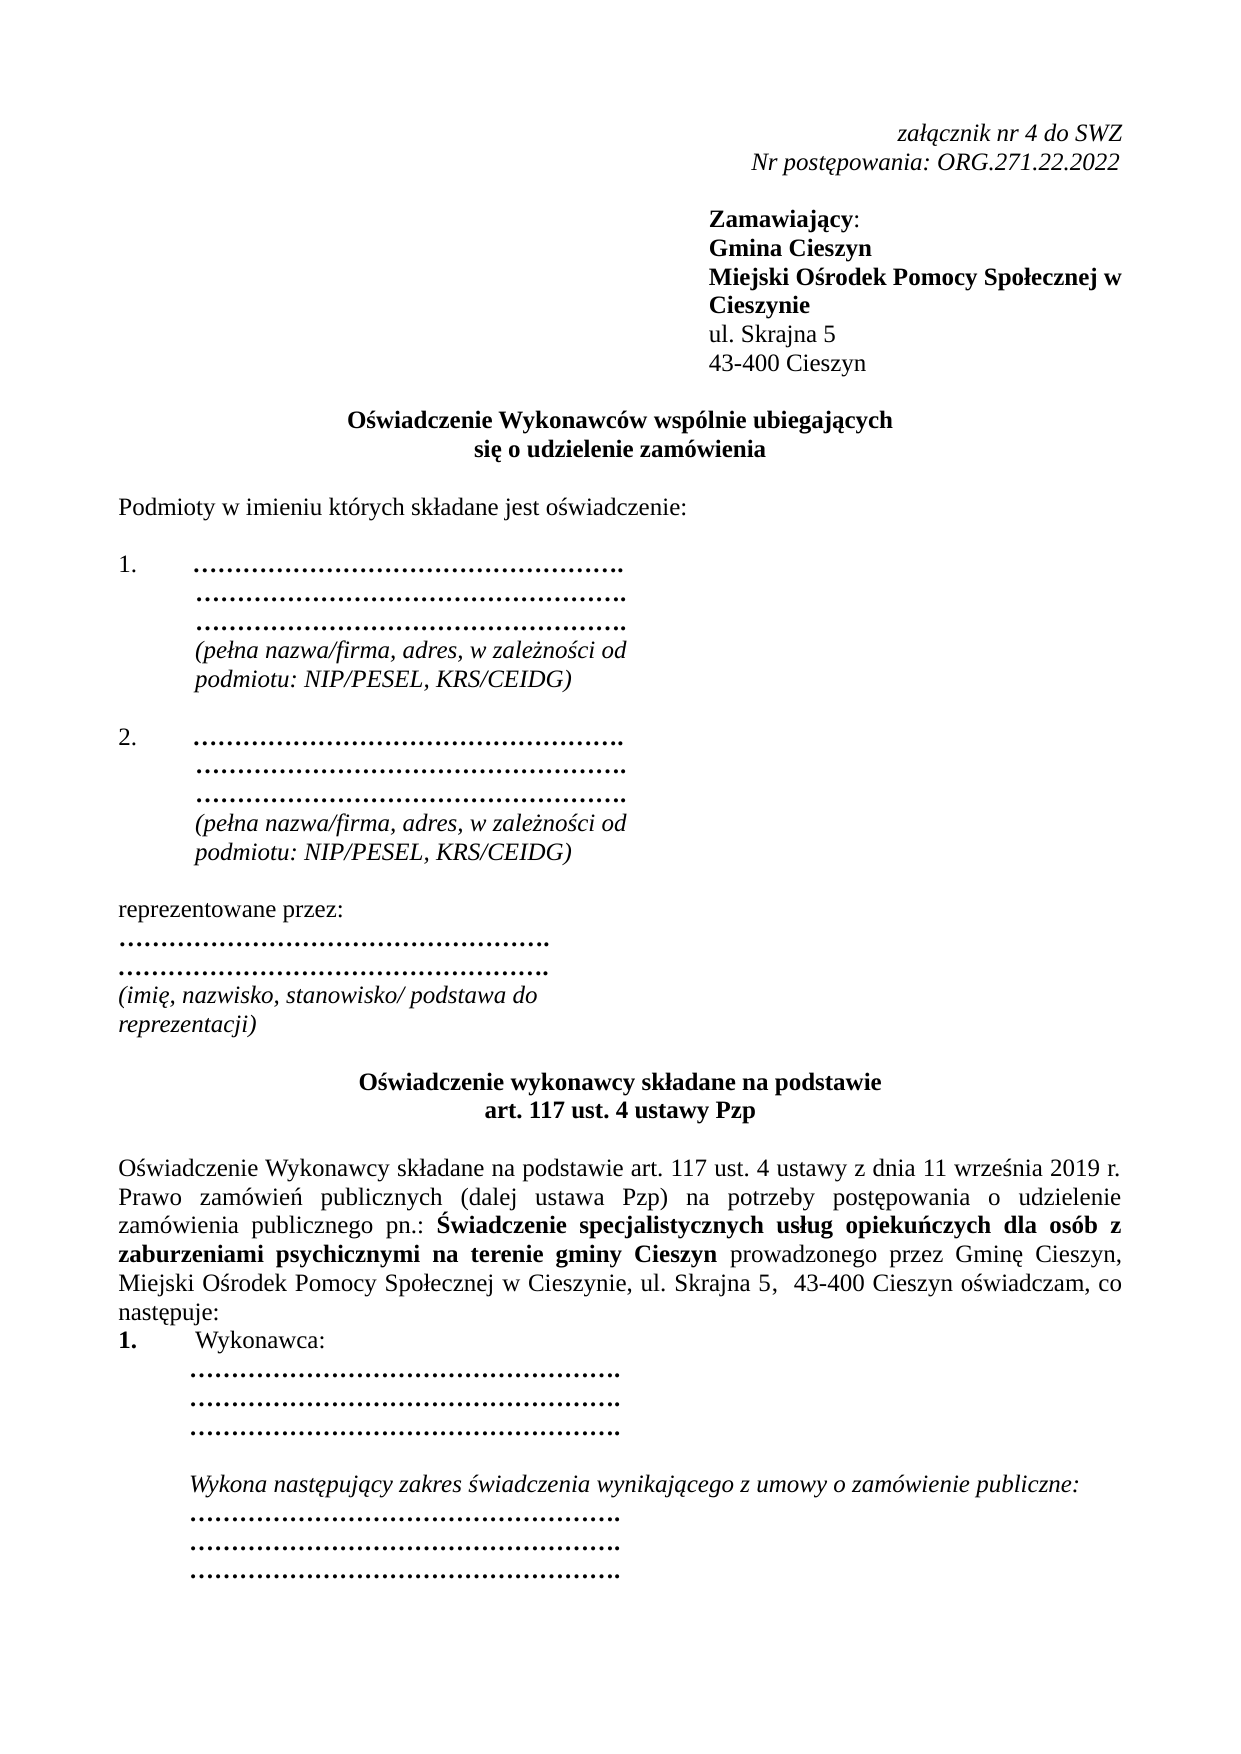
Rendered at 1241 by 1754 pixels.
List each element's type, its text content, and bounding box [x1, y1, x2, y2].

text ……………………………………………. [195, 779, 1122, 808]
list Wykonawca: [118, 1326, 1122, 1354]
text ……………………………………………. [118, 923, 1122, 952]
text Miejski Ośrodek Pomocy Społecznej w Cieszynie [709, 262, 1122, 319]
text ……………………………………………. [195, 607, 1122, 636]
text Zamawiający: [118, 204, 1122, 233]
text 43-400 Cieszyn [709, 348, 1122, 377]
text ……………………………………………. [189, 1383, 1122, 1412]
text Gmina Cieszyn [709, 233, 1122, 262]
text ……………………………………………. [195, 578, 1122, 607]
text ……………………………………………. [195, 751, 1122, 779]
list ……………………………………………. [118, 722, 1122, 751]
text ……………………………………………. [189, 1412, 1122, 1441]
text ……………………………………………. [189, 1354, 1122, 1383]
text Podmioty w imieniu których składane jest oświadczenie: [118, 492, 1122, 521]
subtitle załącznik nr 4 do SWZ [118, 118, 1122, 147]
text Oświadczenie Wykonawcy składane na podstawie art. 117 ust. 4 ustawy z dnia 11 września 2019 r. Prawo zamówień publicznych (dalej ustawa Pzp) na potrzeby postępowania o udzielenie zamówienia publicznego pn.: Świadczenie specjalistycznych usług opiekuńczych dla osób z zaburzeniami psychicznymi na terenie gminy Cieszyn prowadzonego przez Gminę Cieszyn, Miejski Ośrodek Pomocy Społecznej w Cieszynie, ul. Skrajna 5, 43-400 Cieszyn oświadczam, co następuje: [118, 1239, 1122, 1326]
text (pełna nazwa/firma, adres, w zależności od podmiotu: NIP/PESEL, KRS/CEIDG) [195, 808, 650, 866]
text (pełna nazwa/firma, adres, w zależności od podmiotu: NIP/PESEL, KRS/CEIDG) [195, 636, 650, 693]
text Wykona następujący zakres świadczenia wynikającego z umowy o zamówienie publiczne: [189, 1469, 1122, 1498]
text Oświadczenie Wykonawcy składane na podstawie art. 117 ust. 4 ustawy z dnia 11 września 2019 r. Prawo zamówień publicznych (dalej ustawa Pzp) na potrzeby postępowania o udzielenie zamówienia publicznego pn.: Świadczenie specjalistycznych usług opiekuńczych dla osób z zaburzeniami psychicznymi na terenie gminy Cieszyn prowadzonego przez Gminę Cieszyn, Miejski Ośrodek Pomocy Społecznej w Cieszynie, ul. Skrajna 5, 43-400 Cieszyn oświadczam, co następuje: [118, 1153, 1122, 1239]
text Nr postępowania: ORG.271.22.2022 [118, 147, 1122, 176]
text (imię, nazwisko, stanowisko/ podstawa do reprezentacji) [118, 981, 650, 1038]
text Oświadczenie wykonawcy składane na podstawie [118, 1067, 1122, 1096]
text ……………………………………………. [118, 952, 1122, 981]
text ul. Skrajna 5 [709, 319, 1122, 348]
text reprezentowane przez: [118, 894, 650, 923]
text ……………………………………………. [189, 1556, 1122, 1584]
text ……………………………………………. [189, 1498, 1122, 1527]
text się o udzielenie zamówienia [118, 434, 1122, 463]
text Oświadczenie Wykonawców wspólnie ubiegających [118, 406, 1122, 434]
list ……………………………………………. [118, 549, 1122, 578]
text art. 117 ust. 4 ustawy Pzp [118, 1096, 1122, 1124]
text ……………………………………………. [189, 1527, 1122, 1556]
